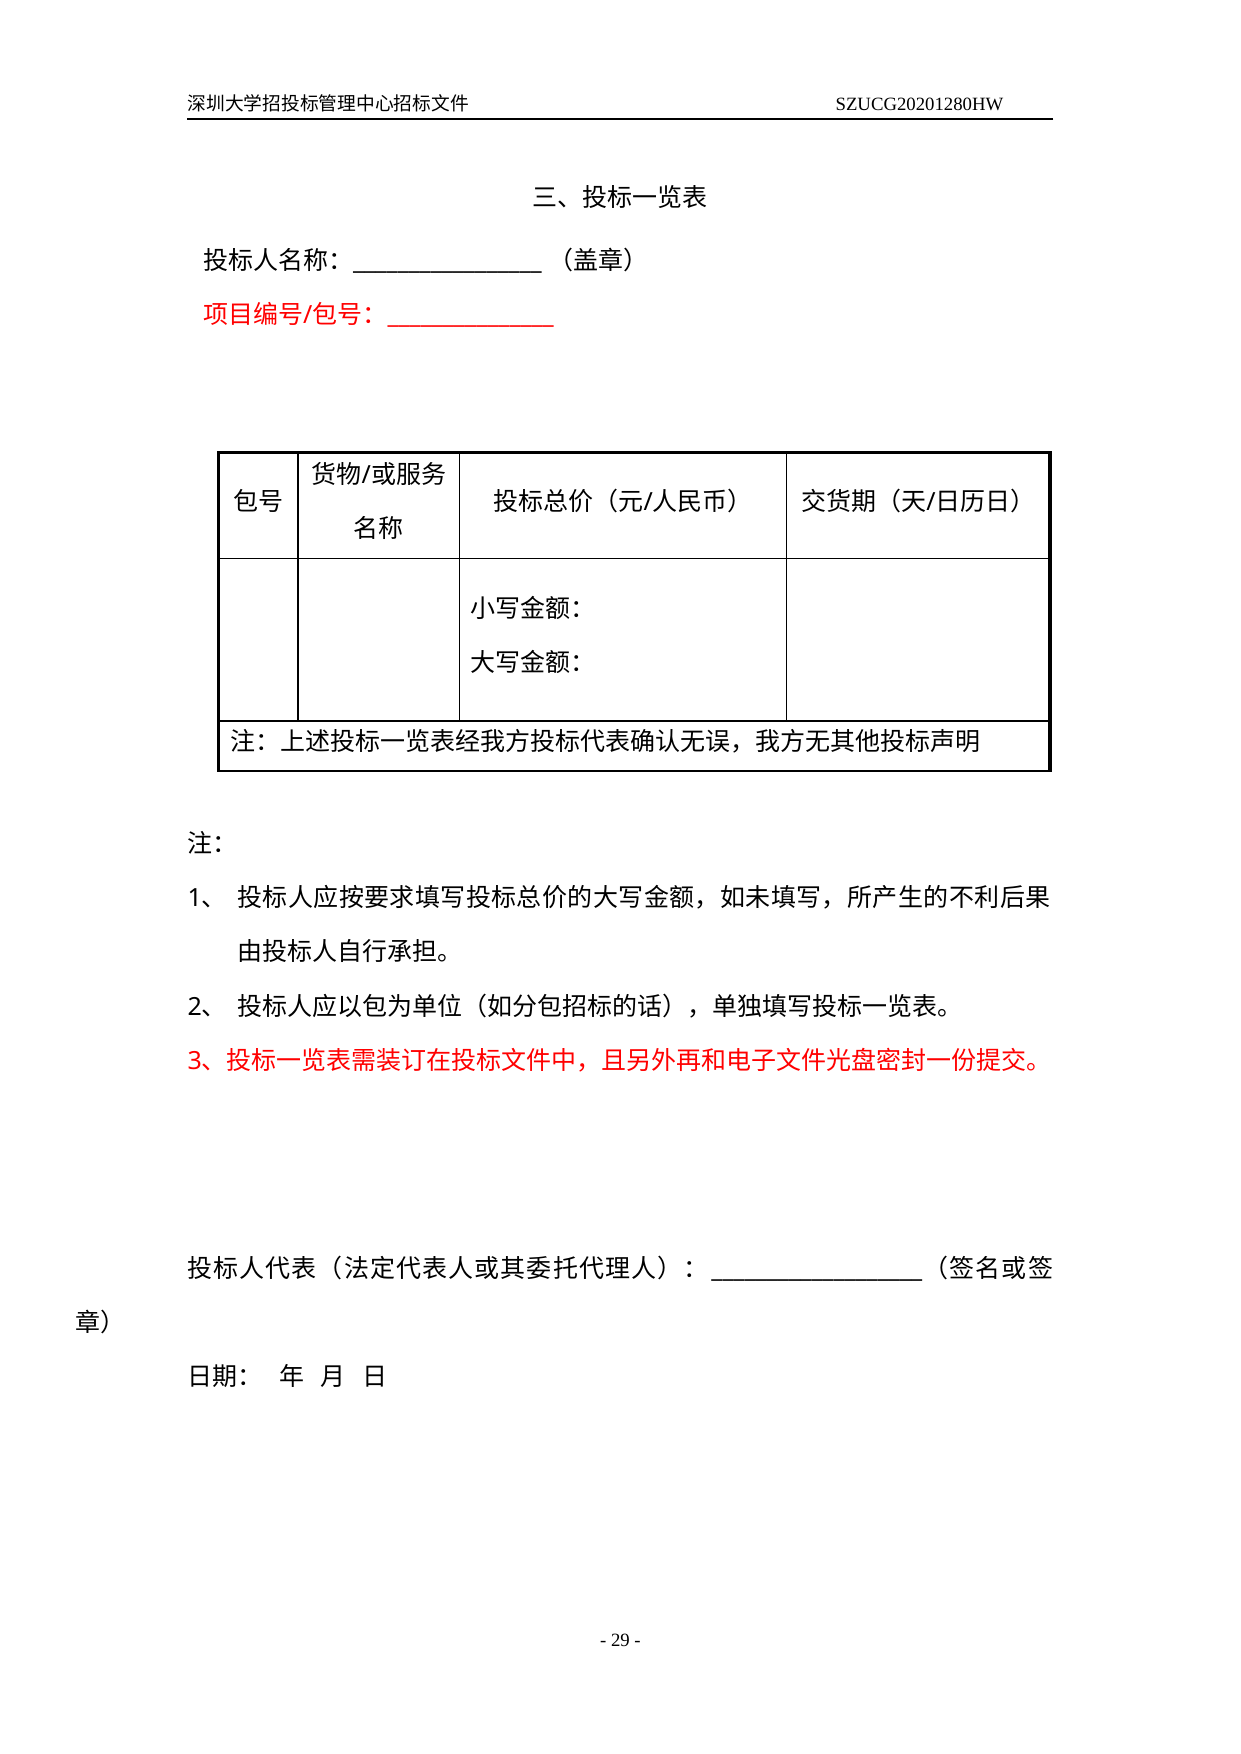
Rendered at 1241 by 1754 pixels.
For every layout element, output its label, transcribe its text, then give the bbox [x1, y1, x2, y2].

text 3、投标一览表需装订在投标文件中，且另外再和电子文件光盘密封一份提交。 [187, 1041, 1053, 1077]
table_header 投标总价（元/人民币） [460, 454, 786, 557]
list 投标人应按要求填写投标总价的大写金额，如未填写，所产生的不利后果由投标人自行承担。 [187, 877, 1053, 968]
text 投标人代表（法定代表人或其委托代理人）：___________________（签名或签章） [75, 1248, 1053, 1339]
table_cell [220, 559, 297, 720]
table_header 包号 [220, 454, 297, 557]
table_cell [787, 559, 1048, 720]
text 项目编号/包号：_______________ [203, 295, 1053, 331]
table_cell 注：上述投标一览表经我方投标代表确认无误，我方无其他投标声明 [220, 722, 1048, 770]
text 日期： 年 月 日 [75, 1357, 1053, 1393]
subtitle 三、投标一览表 [187, 177, 1053, 213]
table_header 货物/或服务名称 [299, 454, 459, 557]
text 注： [100, 823, 1053, 859]
table_cell [299, 559, 459, 720]
list 投标人应以包为单位（如分包招标的话），单独填写投标一览表。 [187, 986, 1053, 1022]
table_cell 小写金额： 大写金额： [460, 559, 786, 720]
text 投标人名称：_________________ （盖章） [203, 240, 1053, 277]
table_header 交货期（天/日历日） [787, 454, 1048, 557]
